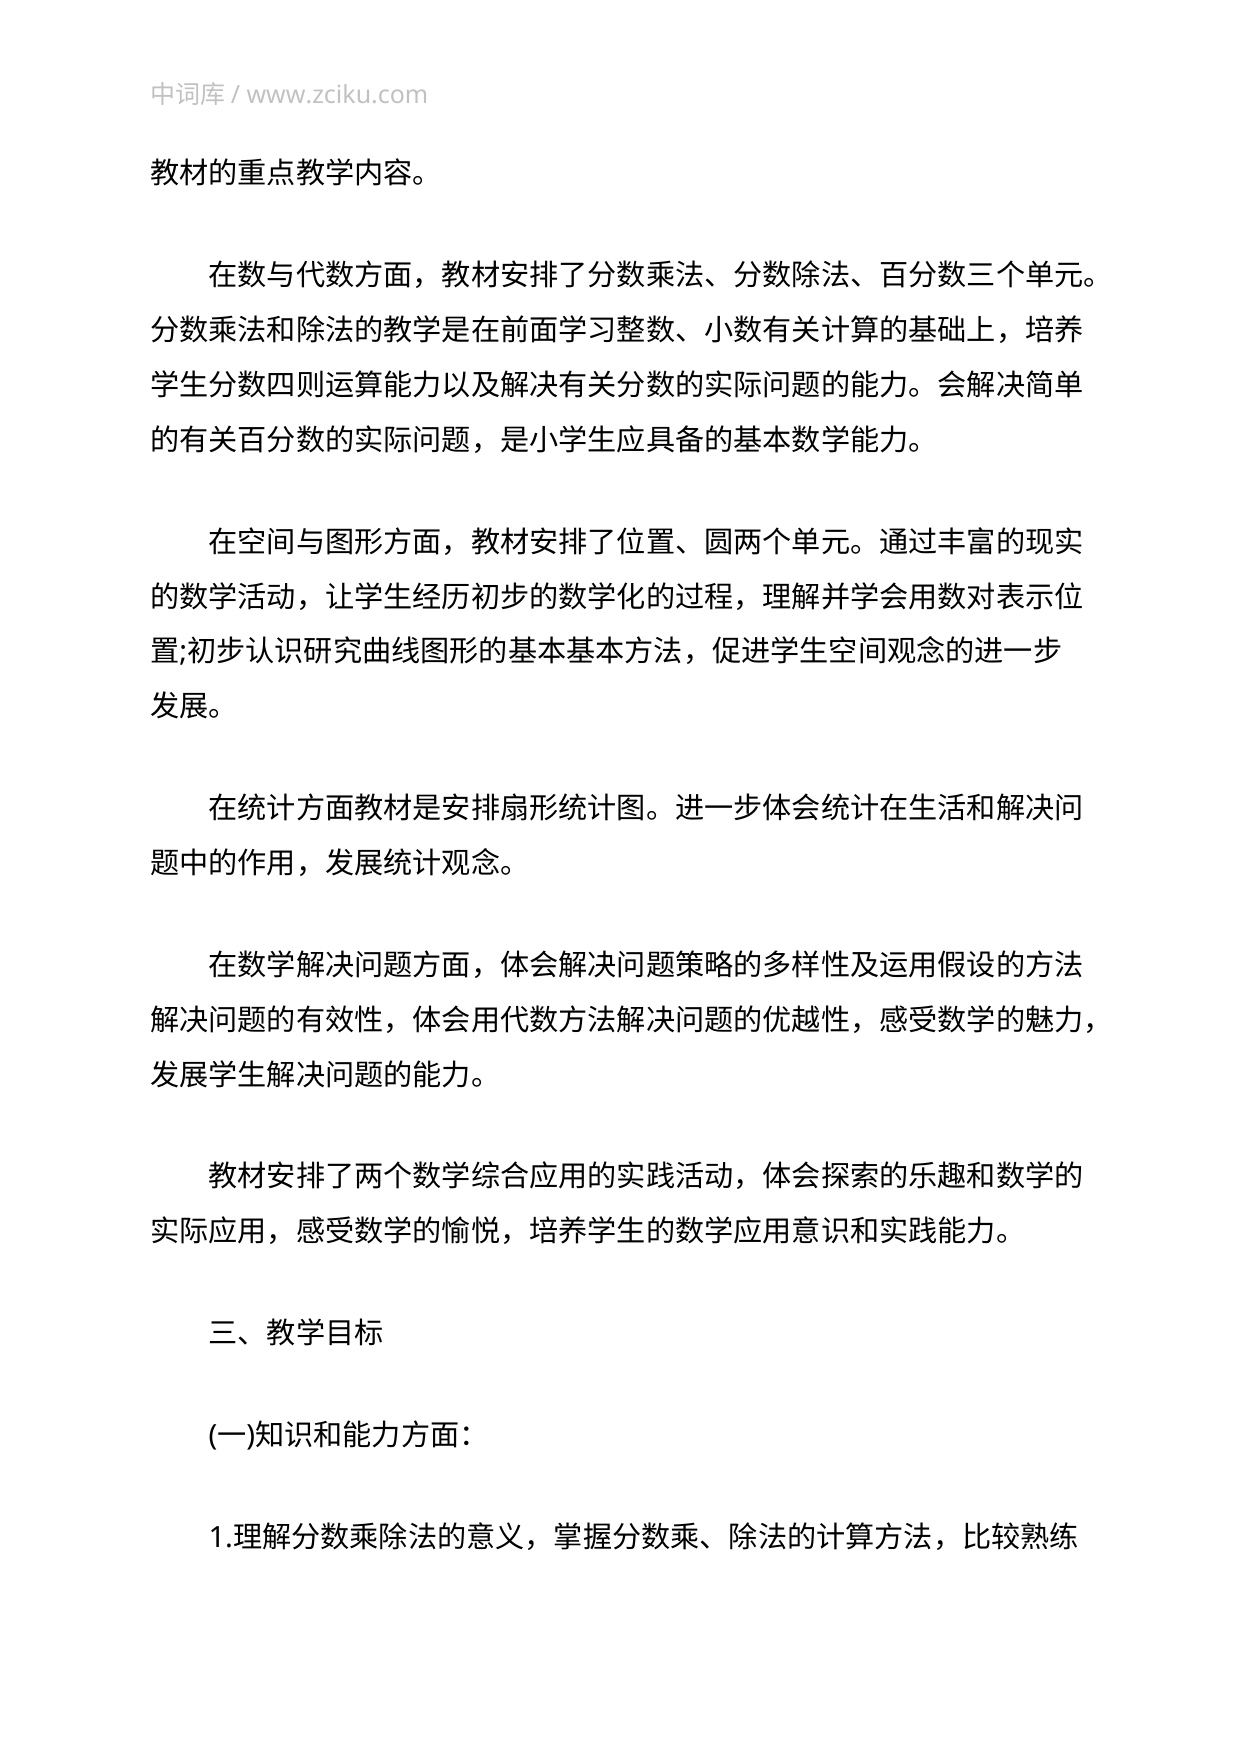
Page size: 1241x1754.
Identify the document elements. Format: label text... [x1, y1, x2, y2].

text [150, 150, 1090, 192]
text (一)知识和能力方面： [150, 1411, 1090, 1454]
text 在统计方面教材是安排扇形统计图。进一步体会统计在生活和解决问题中的作用，发展统计观念。 [150, 785, 1090, 882]
text 在数学解决问题方面，体会解决问题策略的多样性及运用假设的方法解决问题的有效性，体会用代数方法解决问题的优越性，感受数学的魅力，发展学生解决问题的能力。 [150, 941, 1090, 1093]
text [150, 1513, 1090, 1556]
text 在空间与图形方面，教材安排了位置、圆两个单元。通过丰富的现实的数学活动，让学生经历初步的数学化的过程，理解并学会用数对表示位置;初步认识研究曲线图形的基本基本方法，促进学生空间观念的进一步发展。 [150, 518, 1090, 725]
text 三、教学目标 [150, 1310, 1090, 1352]
text 在数与代数方面，教材安排了分数乘法、分数除法、百分数三个单元。分数乘法和除法的教学是在前面学习整数、小数有关计算的基础上，培养学生分数四则运算能力以及解决有关分数的实际问题的能力。会解决简单的有关百分数的实际问题，是小学生应具备的基本数学能力。 [150, 252, 1090, 459]
text 教材安排了两个数学综合应用的实践活动，体会探索的乐趣和数学的实际应用，感受数学的愉悦，培养学生的数学应用意识和实践能力。 [150, 1153, 1090, 1250]
